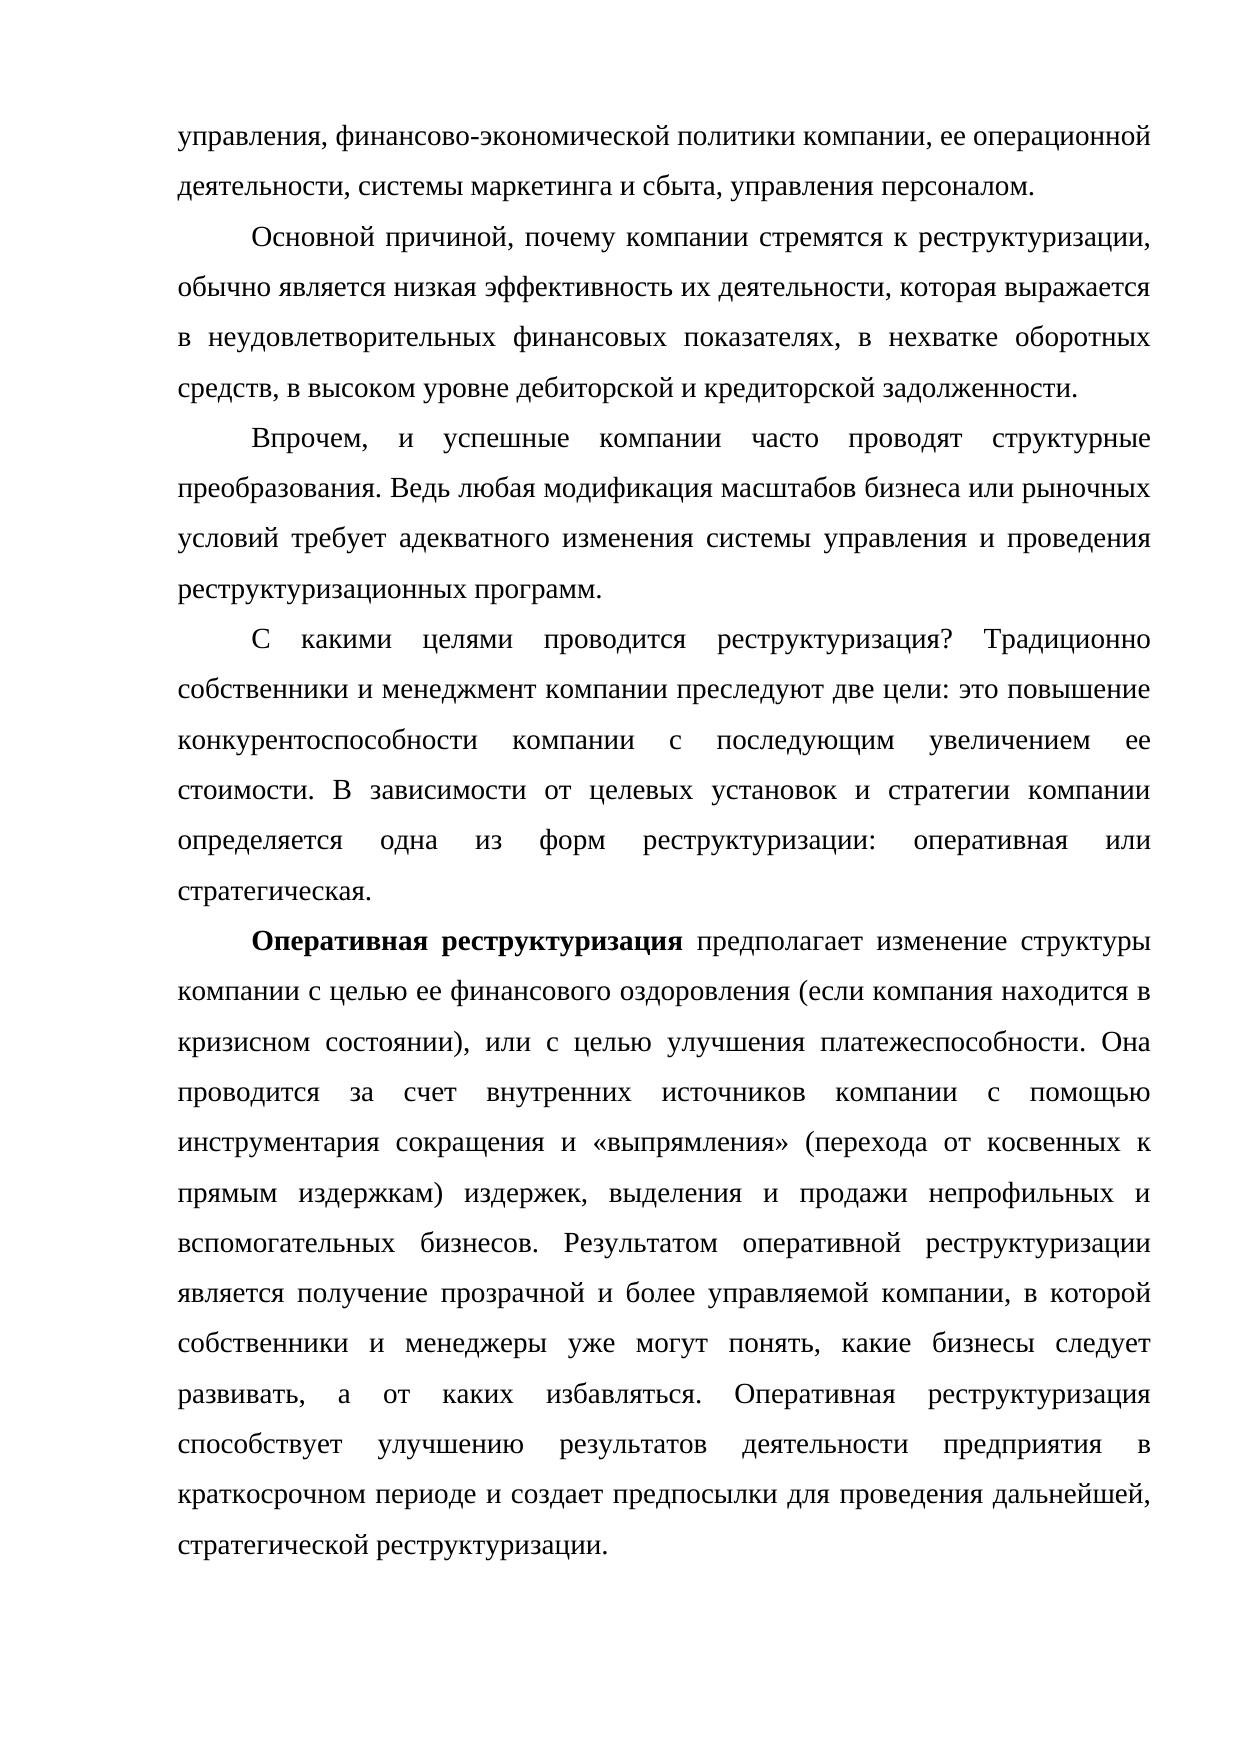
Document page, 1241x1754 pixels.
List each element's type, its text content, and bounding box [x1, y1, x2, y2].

text Оперативная реструктуризация предполагает изменение структуры компании с целью ее финансового оздоровления (если компания находится в кризисном состоянии), или с целью улучшения платежеспособности. Она проводится за счет внутренних источников компании с помощью инструментария сокращения и «выпрямления» (перехода от косвенных к прямым издержкам) издержек, выделения и продажи непрофильных и вспомогательных бизнесов. Результатом оперативной реструктуризации является получение прозрачной и более управляемой компании, в которой собственники и менеджеры уже могут понять, какие бизнесы следует развивать, а от каких избавляться. Оперативная реструктуризация способствует улучшению результатов деятельности предприятия в краткосрочном периоде и создает предпосылки для проведения дальнейшей, стратегической реструктуризации. [177, 923, 1152, 1560]
text С какими целями проводится реструктуризация? Традиционно собственники и менеджмент компании преследуют две цели: это повышение конкурентоспособности компании с последующим увеличением ее стоимости. В зависимости от целевых установок и стратегии компании определяется одна из форм реструктуризации: оперативная или стратегическая. [177, 621, 1152, 906]
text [177, 118, 1152, 202]
text Впрочем, и успешные компании часто проводят структурные преобразования. Ведь любая модификация масштабов бизнеса или рыночных условий требует адекватного изменения системы управления и проведения реструктуризационных программ. [177, 420, 1152, 604]
text Основной причиной, почему компании стремятся к реструктуризации, обычно является низкая эффективность их деятельности, которая выражается в неудовлетворительных финансовых показателях, в нехватке оборотных средств, в высоком уровне дебиторской и кредиторской задолженности. [177, 219, 1152, 403]
